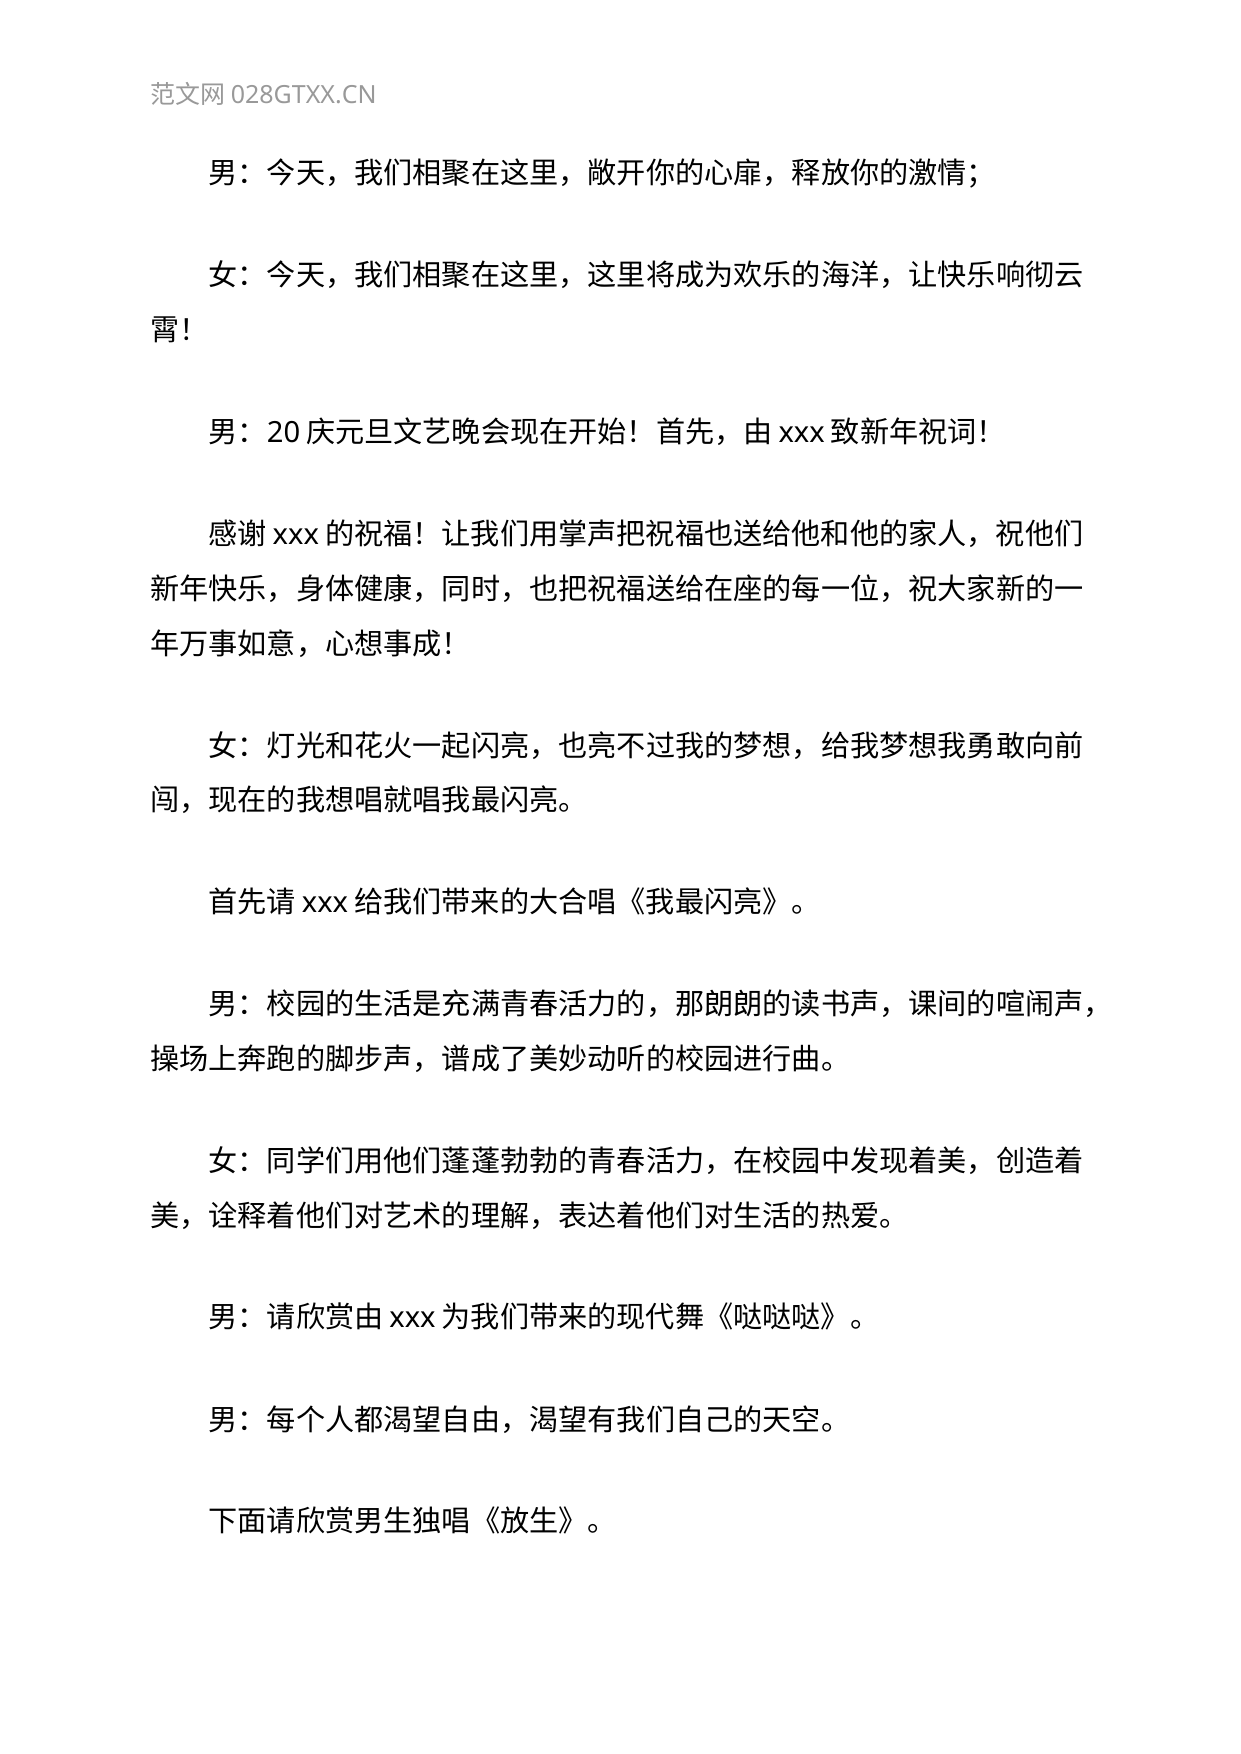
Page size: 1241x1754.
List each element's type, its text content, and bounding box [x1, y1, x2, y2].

text 男：每个人都渴望自由，渴望有我们自己的天空。 [150, 1396, 1090, 1438]
text 男：校园的生活是充满青春活力的，那朗朗的读书声，课间的喧闹声，操场上奔跑的脚步声，谱成了美妙动听的校园进行曲。 [150, 981, 1090, 1078]
text 女：今天，我们相聚在这里，这里将成为欢乐的海洋，让快乐响彻云霄！ [150, 252, 1090, 349]
text 首先请xxx给我们带来的大合唱《我最闪亮》。 [150, 879, 1090, 921]
text 下面请欣赏男生独唱《放生》。 [150, 1498, 1090, 1540]
text 男：请欣赏由xxx为我们带来的现代舞《哒哒哒》。 [150, 1294, 1090, 1336]
text 男：今天，我们相聚在这里，敞开你的心扉，释放你的激情； [150, 150, 1090, 192]
text 女：灯光和花火一起闪亮，也亮不过我的梦想，给我梦想我勇敢向前闯，现在的我想唱就唱我最闪亮。 [150, 722, 1090, 819]
text 感谢xxx的祝福！让我们用掌声把祝福也送给他和他的家人，祝他们新年快乐，身体健康，同时，也把祝福送给在座的每一位，祝大家新的一年万事如意，心想事成！ [150, 510, 1090, 663]
text 女：同学们用他们蓬蓬勃勃的青春活力，在校园中发现着美，创造着美，诠释着他们对艺术的理解，表达着他们对生活的热爱。 [150, 1137, 1090, 1234]
text 男：20庆元旦文艺晚会现在开始！首先，由xxx致新年祝词！ [150, 408, 1090, 451]
